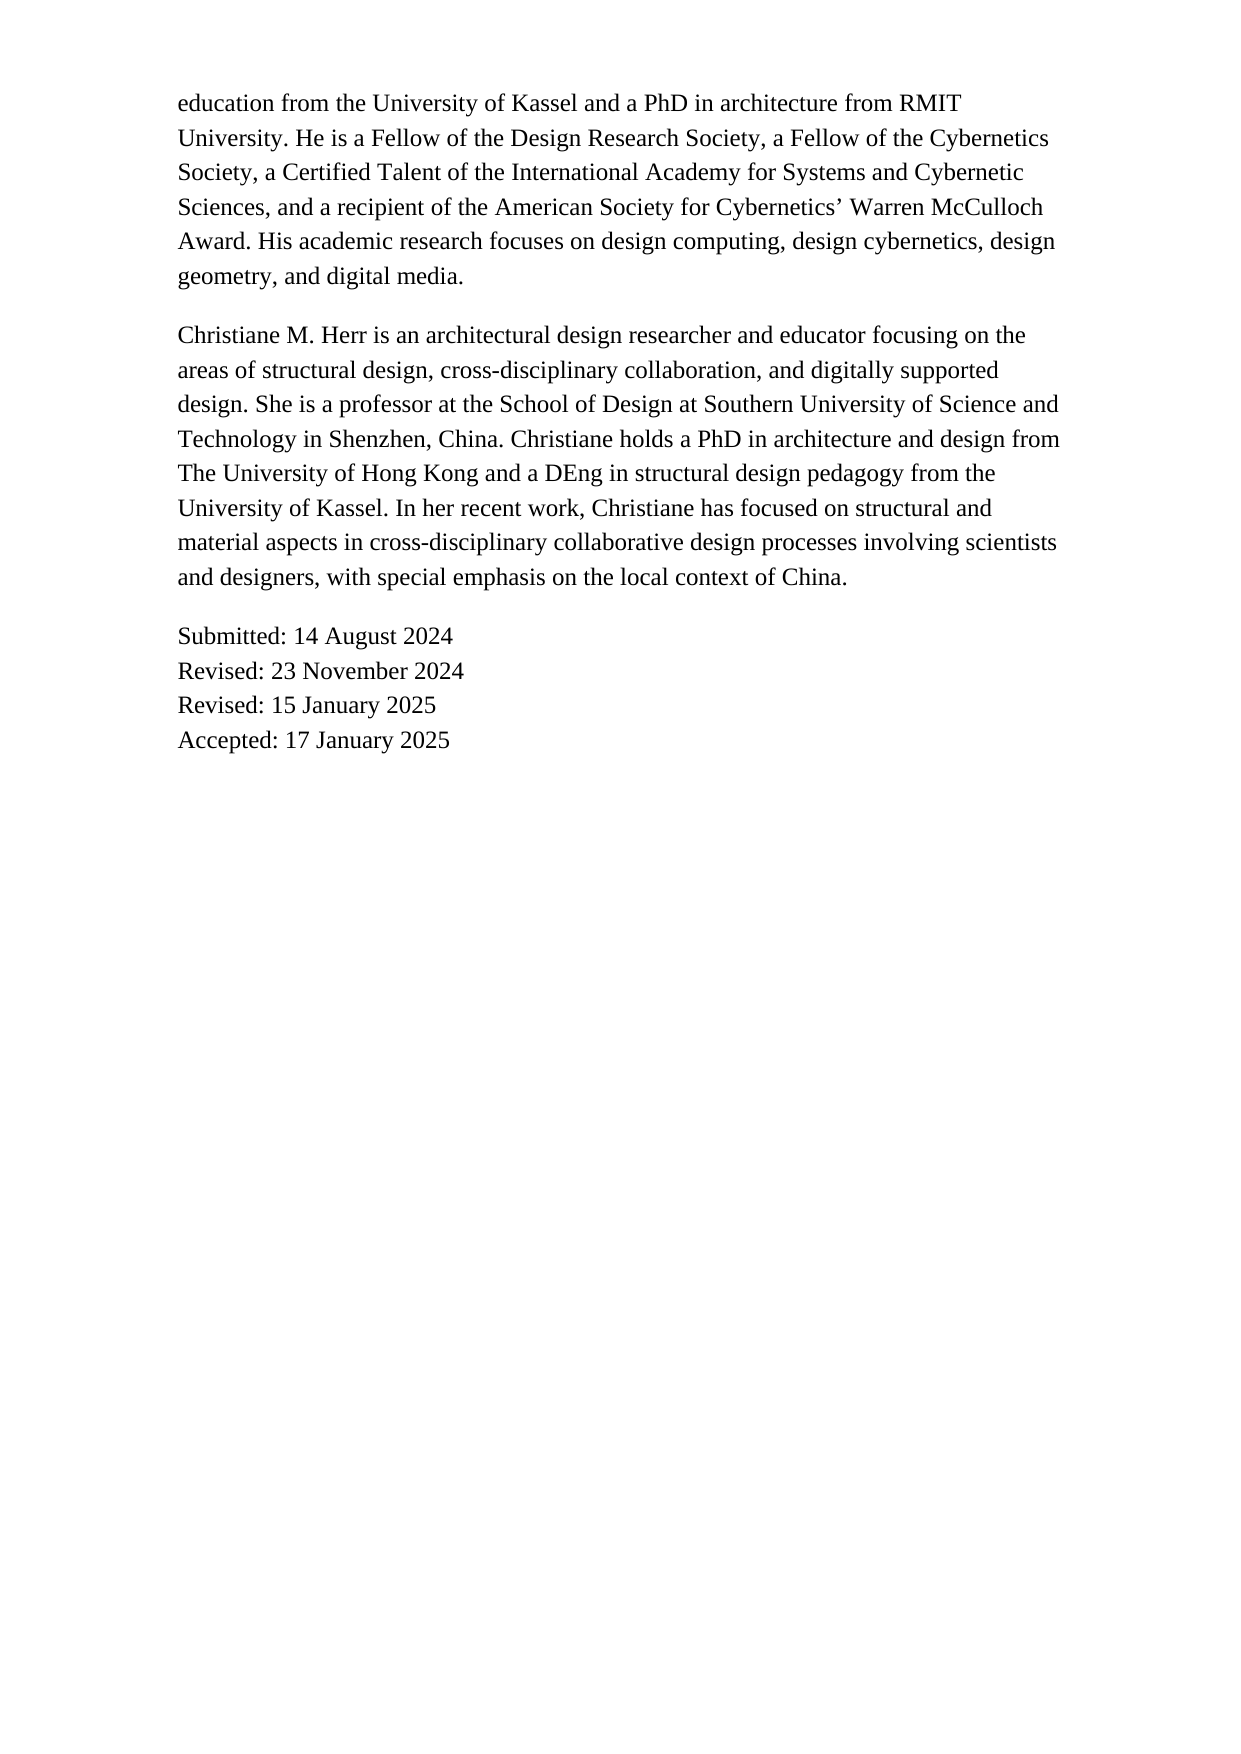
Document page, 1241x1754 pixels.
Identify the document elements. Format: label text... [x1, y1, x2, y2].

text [177, 88, 1063, 290]
text Submitted: 14 August 2024 Revised: 23 November 2024 Revised: 15 January 2025 Accepted: 17 January 2025 [177, 621, 1063, 753]
text Christiane M. Herr is an architectural design researcher and educator focusing on the areas of structural design, cross-disciplinary collaboration, and digitally supported design. She is a professor at the School of Design at Southern University of Science and Technology in Shenzhen, China. Christiane holds a PhD in architecture and design from The University of Hong Kong and a DEng in structural design pedagogy from the University of Kassel. In her recent work, Christiane has focused on structural and material aspects in cross-disciplinary collaborative design processes involving scientists and designers, with special emphasis on the local context of China. [177, 320, 1063, 591]
